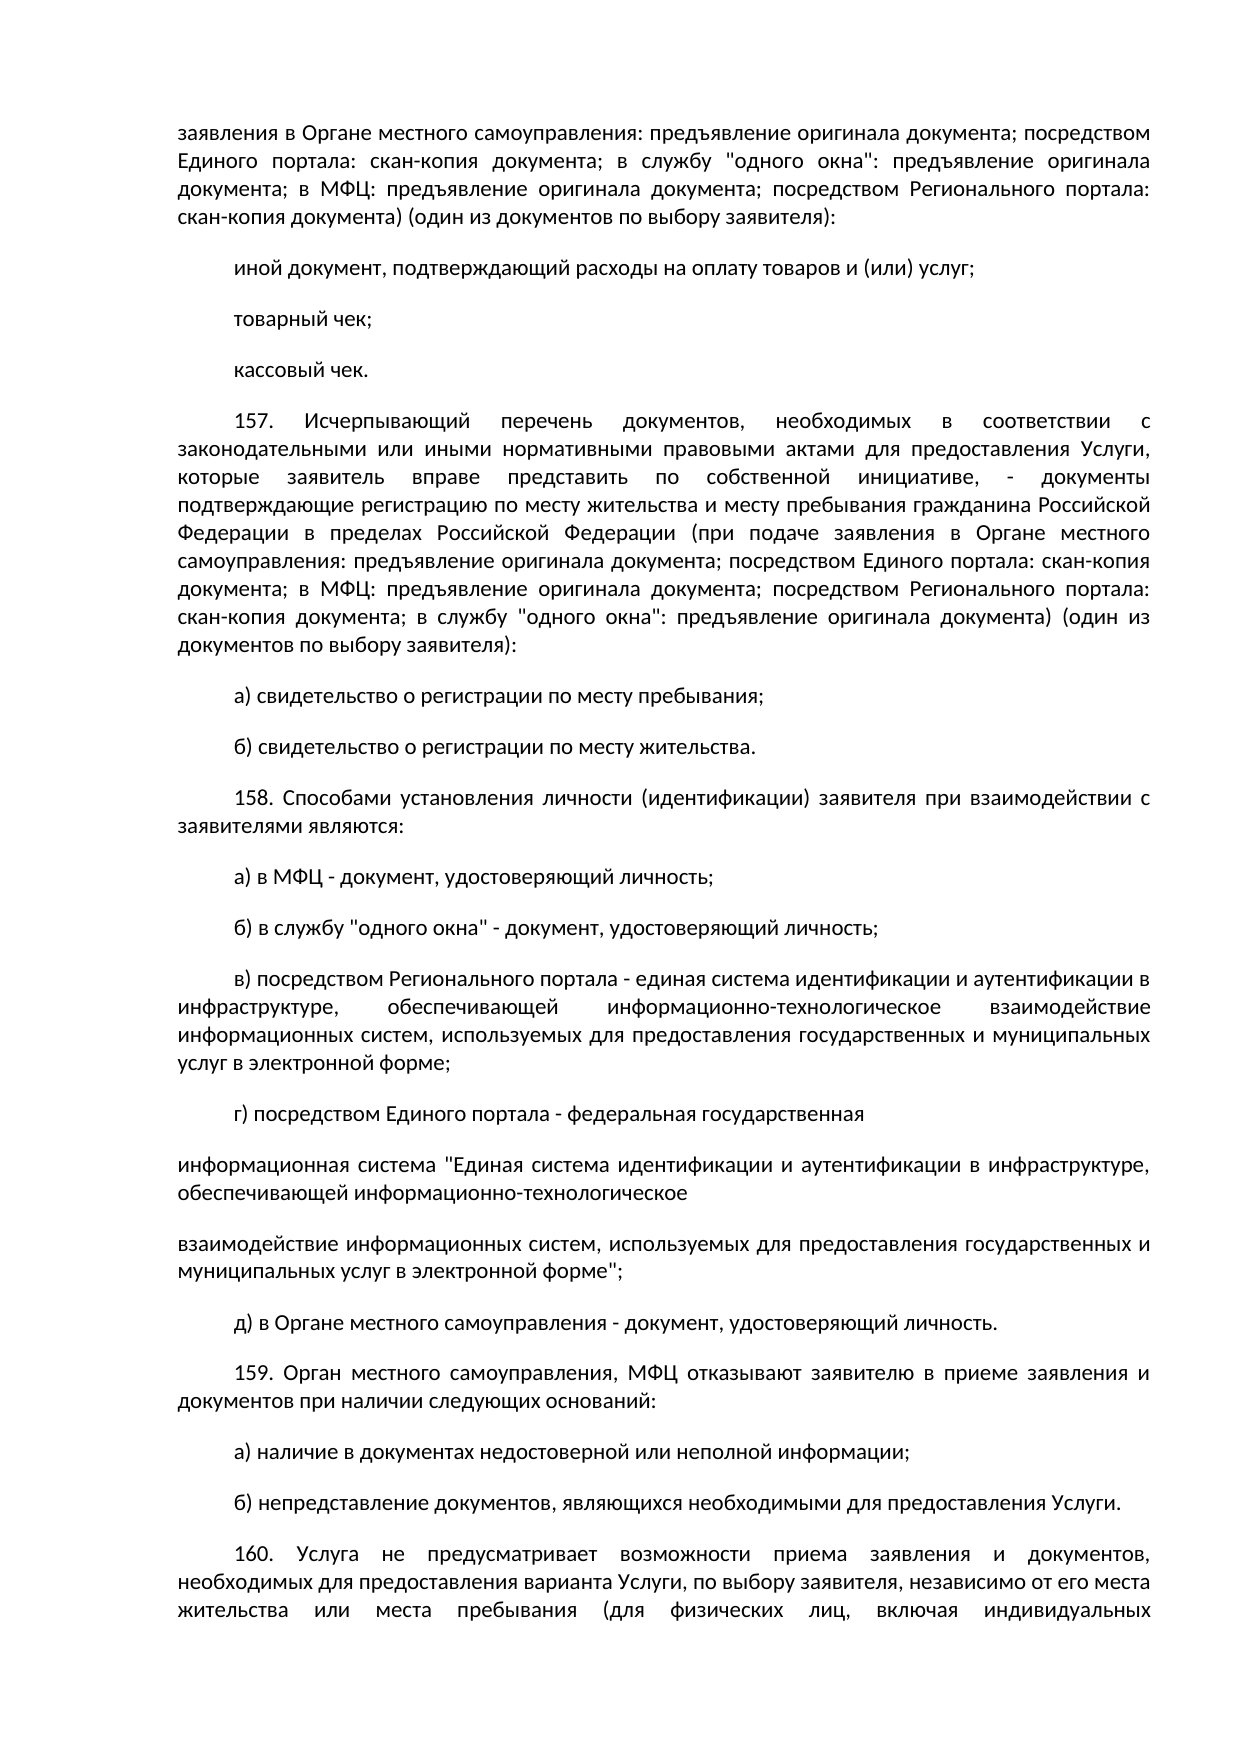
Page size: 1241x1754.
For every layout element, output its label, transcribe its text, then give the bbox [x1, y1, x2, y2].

text а) наличие в документах недостоверной или неполной информации; [177, 1437, 1152, 1466]
text а) в МФЦ - документ, удостоверяющий личность; [177, 862, 1152, 890]
text а) свидетельство о регистрации по месту пребывания; [177, 681, 1152, 709]
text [177, 118, 1152, 230]
text 158. Способами установления личности (идентификации) заявителя при взаимодействии с заявителями являются: [177, 783, 1152, 839]
text товарный чек; [177, 304, 1152, 332]
text б) непредставление документов, являющихся необходимыми для предоставления Услуги. [177, 1488, 1152, 1516]
text в) посредством Регионального портала - единая система идентификации и аутентификации в инфраструктуре, обеспечивающей информационно-технологическое взаимодействие информационных систем, используемых для предоставления государственных и муниципальных услуг в электронной форме; [177, 964, 1152, 1076]
text 157. Исчерпывающий перечень документов, необходимых в соответствии с законодательными или иными нормативными правовыми актами для предоставления Услуги, которые заявитель вправе представить по собственной инициативе, - документы подтверждающие регистрацию по месту жительства и месту пребывания гражданина Российской Федерации в пределах Российской Федерации (при подаче заявления в Органе местного самоуправления: предъявление оригинала документа; посредством Единого портала: скан-копия документа; в МФЦ: предъявление оригинала документа; посредством Регионального портала: скан-копия документа; в службу "одного окна": предъявление оригинала документа) (один из документов по выбору заявителя): [177, 406, 1152, 658]
text б) свидетельство о регистрации по месту жительства. [177, 732, 1152, 760]
text г) посредством Единого портала - федеральная государственная [177, 1099, 1152, 1127]
text д) в Органе местного самоуправления - документ, удостоверяющий личность. [177, 1308, 1152, 1336]
text информационная система "Единая система идентификации и аутентификации в инфраструктуре, обеспечивающей информационно-технологическое [177, 1150, 1152, 1206]
text кассовый чек. [177, 355, 1152, 383]
text б) в службу "одного окна" - документ, удостоверяющий личность; [177, 913, 1152, 941]
text взаимодействие информационных систем, используемых для предоставления государственных и муниципальных услуг в электронной форме"; [177, 1229, 1152, 1285]
text 159. Орган местного самоуправления, МФЦ отказывают заявителю в приеме заявления и документов при наличии следующих оснований: [177, 1358, 1152, 1414]
text иной документ, подтверждающий расходы на оплату товаров и (или) услуг; [177, 253, 1152, 281]
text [177, 1539, 1152, 1623]
